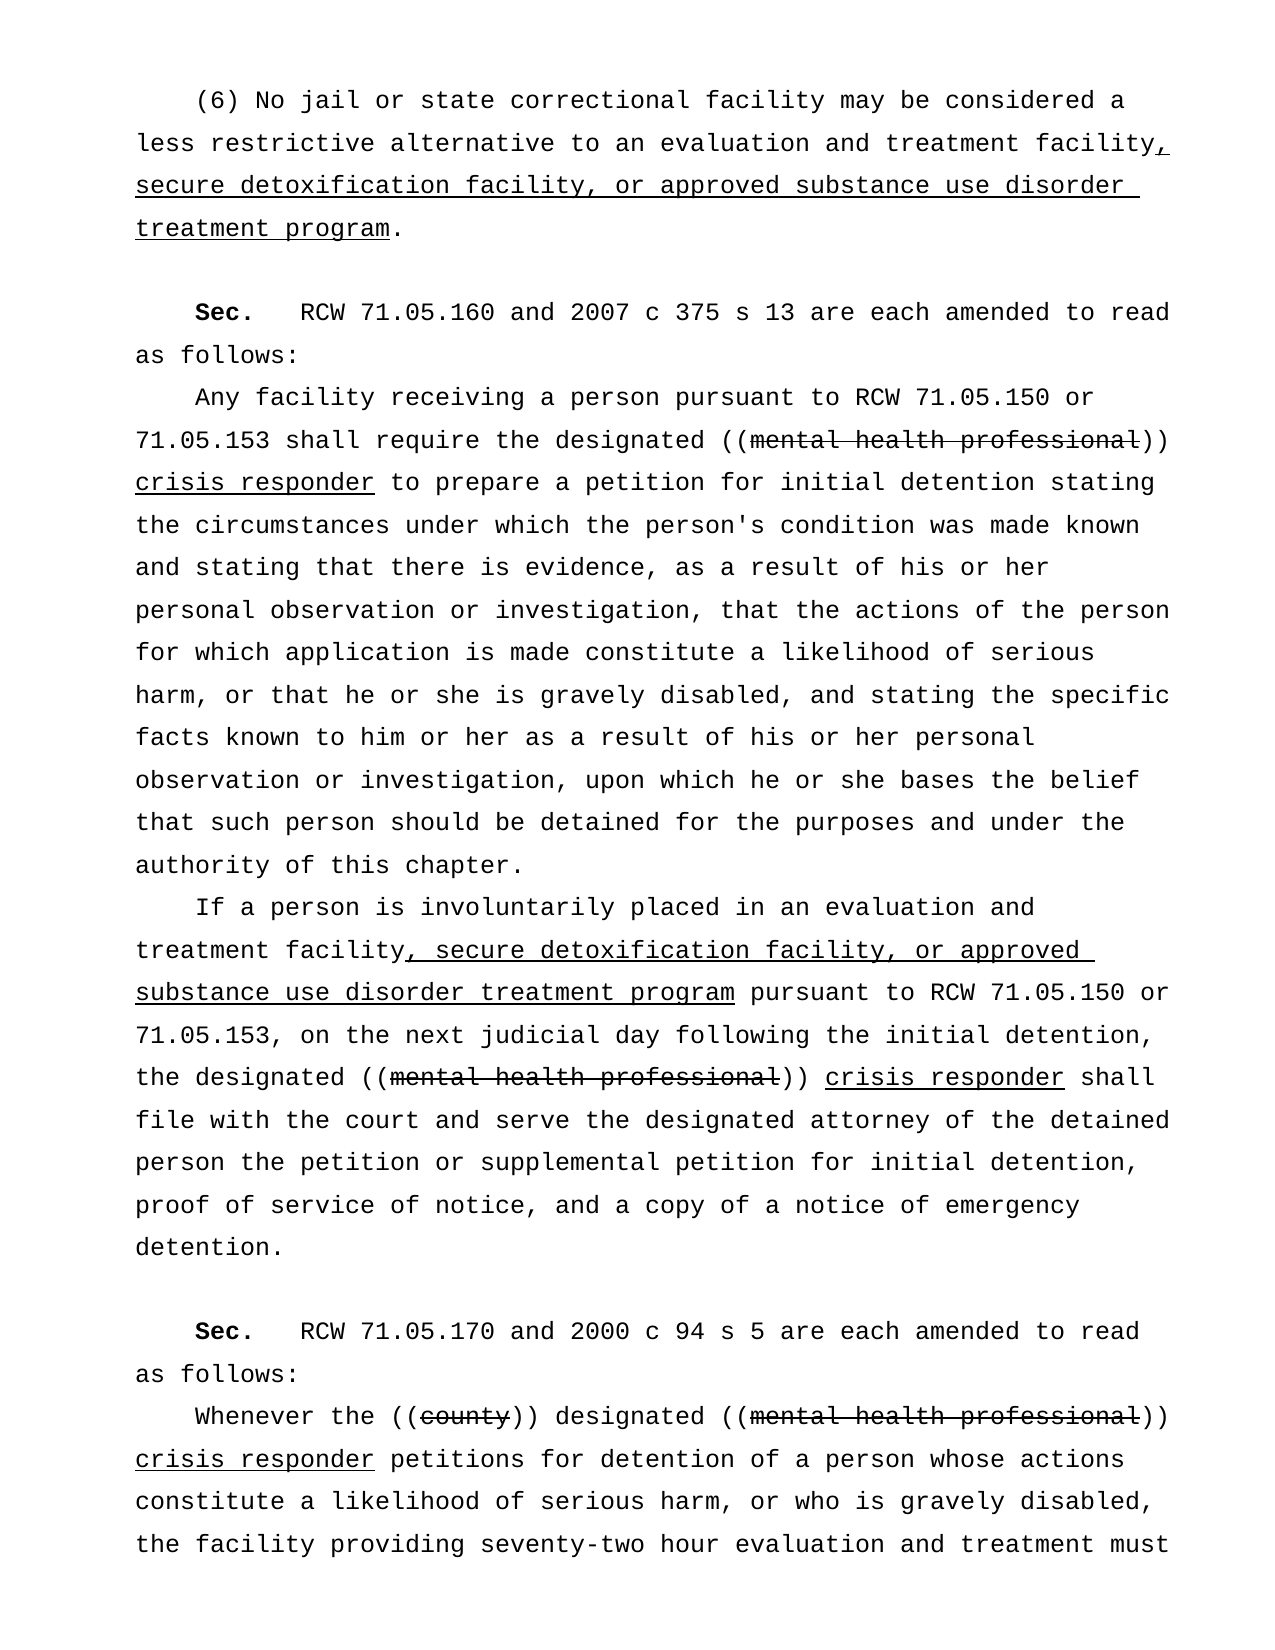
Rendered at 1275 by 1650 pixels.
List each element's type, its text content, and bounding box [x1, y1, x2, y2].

text Sec. RCW 71.05.170 and 2000 c 94 s 5 are each amended to read as follows: [135, 1306, 1170, 1391]
text (6) No jail or state correctional facility may be considered a less restrictive alternative to an evaluation and treatment facility, secure detoxification facility, or approved substance use disorder treatment program. [135, 75, 1170, 245]
text If a person is involuntarily placed in an evaluation and treatment facility, secure detoxification facility, or approved substance use disorder treatment program pursuant to RCW 71.05.150 or 71.05.153, on the next judicial day following the initial detention, the designated ((mental health professional)) crisis responder shall file with the court and serve the designated attorney of the detained person the petition or supplemental petition for initial detention, proof of service of notice, and a copy of a notice of emergency detention. [135, 882, 1170, 1264]
text Any facility receiving a person pursuant to RCW 71.05.150 or 71.05.153 shall require the designated ((mental health professional)) crisis responder to prepare a petition for initial detention stating the circumstances under which the person's condition was made known and stating that there is evidence, as a result of his or her personal observation or investigation, that the actions of the person for which application is made constitute a likelihood of serious harm, or that he or she is gravely disabled, and stating the specific facts known to him or her as a result of his or her personal observation or investigation, upon which he or she bases the belief that such person should be detained for the purposes and under the authority of this chapter. [135, 372, 1170, 882]
text Sec. RCW 71.05.160 and 2007 c 375 s 13 are each amended to read as follows: [135, 287, 1170, 372]
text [135, 1391, 1170, 1561]
